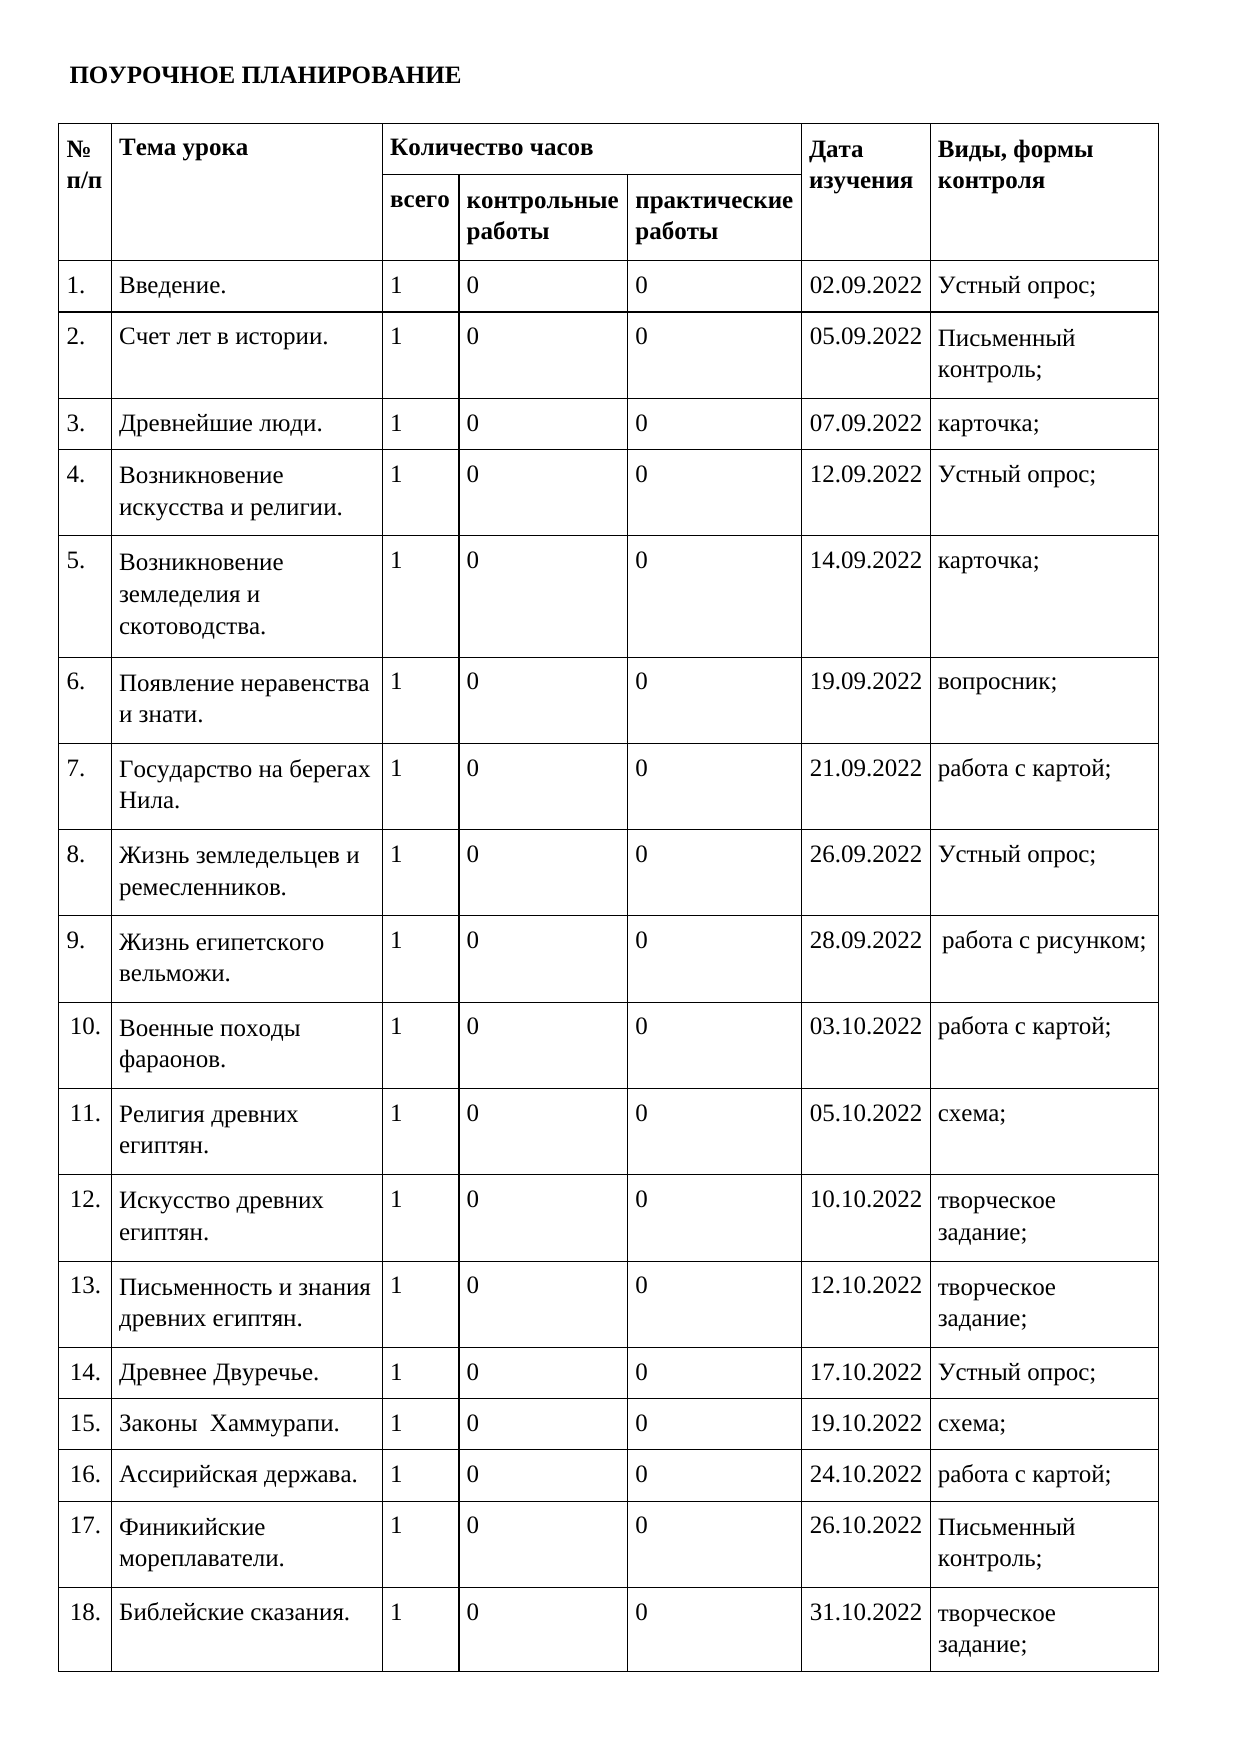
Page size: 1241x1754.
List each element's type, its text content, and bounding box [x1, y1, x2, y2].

table_cell 2. [59, 313, 111, 398]
table_cell 24.10.2022 [802, 1450, 930, 1501]
table_cell 12.10.2022 [802, 1262, 930, 1347]
table_cell 1 [383, 1003, 458, 1088]
table_cell вопросник; [931, 658, 1158, 743]
table_cell 1 [383, 1348, 458, 1398]
table_cell практические работы [628, 175, 801, 260]
table_cell Финикийские мореплаватели. [112, 1502, 382, 1587]
table_cell всего [383, 175, 458, 260]
table_cell 0 [628, 399, 801, 449]
table_cell 1 [383, 1502, 458, 1587]
table_cell творческое задание; [931, 1262, 1158, 1347]
table_cell Законы Хаммурапи. [112, 1399, 382, 1449]
table_cell 0 [460, 1450, 627, 1501]
table_cell 0 [460, 1175, 627, 1261]
table_cell 1 [383, 1175, 458, 1261]
table_cell 19.09.2022 [802, 658, 930, 743]
table_cell 10. [59, 1003, 111, 1088]
table_cell контрольные работы [460, 175, 627, 260]
table_cell 17. [59, 1502, 111, 1587]
table_cell 1. [59, 261, 111, 311]
table_cell 0 [628, 830, 801, 915]
table_cell 0 [460, 1399, 627, 1449]
table_cell Устный опрос; [931, 450, 1158, 535]
table_cell 1 [383, 1089, 458, 1174]
table_cell 0 [460, 1262, 627, 1347]
table_cell Библейские сказания. [112, 1588, 382, 1671]
table_cell 28.09.2022 [802, 916, 930, 1002]
table_cell Счет лет в истории. [112, 313, 382, 398]
table_cell 1 [383, 830, 458, 915]
table_cell 0 [460, 536, 627, 657]
table_cell 1 [383, 658, 458, 743]
table_cell 31.10.2022 [802, 1588, 930, 1671]
table_cell 13. [59, 1262, 111, 1347]
table_cell Искусство древних египтян. [112, 1175, 382, 1261]
table_cell Появление неравенства и знати. [112, 658, 382, 743]
table_cell 0 [460, 744, 627, 829]
table_cell работа с картой; [931, 744, 1158, 829]
table_cell 9. [59, 916, 111, 1002]
table_cell работа с картой; [931, 1450, 1158, 1501]
table_cell 1 [383, 916, 458, 1002]
text ПОУРОЧНОЕ ПЛАНИРОВАНИЕ [69, 62, 1172, 89]
table_cell 0 [460, 261, 627, 311]
table_cell 0 [628, 1450, 801, 1501]
table_cell 0 [628, 744, 801, 829]
table_cell 0 [628, 1348, 801, 1398]
table_cell Военные походы фараонов. [112, 1003, 382, 1088]
table_cell Письменный контроль; [931, 1502, 1158, 1587]
table_cell творческое задание; [931, 1588, 1158, 1671]
table_cell работа с рисунком; [931, 916, 1158, 1002]
table_header Количество часов [383, 124, 801, 174]
table_cell 0 [460, 1089, 627, 1174]
table_cell 15. [59, 1399, 111, 1449]
table_cell 0 [460, 1588, 627, 1671]
table_cell Древнейшие люди. [112, 399, 382, 449]
table_cell 0 [628, 1399, 801, 1449]
table_cell Государство на берегах Нила. [112, 744, 382, 829]
table_cell 0 [460, 1348, 627, 1398]
table_cell 1 [383, 313, 458, 398]
table_cell Религия древних египтян. [112, 1089, 382, 1174]
table_cell Жизнь египетского вельможи. [112, 916, 382, 1002]
table_cell 12. [59, 1175, 111, 1261]
table_cell работа с картой; [931, 1003, 1158, 1088]
table_cell 0 [628, 658, 801, 743]
table_cell Ассирийская держава. [112, 1450, 382, 1501]
table_cell 1 [383, 1588, 458, 1671]
table_cell 0 [460, 916, 627, 1002]
table_cell 7. [59, 744, 111, 829]
table_cell 14.09.2022 [802, 536, 930, 657]
table_cell 1 [383, 450, 458, 535]
table_cell 1 [383, 744, 458, 829]
table_cell Устный опрос; [931, 1348, 1158, 1398]
table_cell карточка; [931, 536, 1158, 657]
table_cell 1 [383, 1399, 458, 1449]
table_cell 8. [59, 830, 111, 915]
table_cell Возникновение искусства и религии. [112, 450, 382, 535]
table_cell 0 [628, 313, 801, 398]
table_cell 0 [460, 658, 627, 743]
table_header Дата изучения [802, 124, 930, 260]
table_cell 18. [59, 1588, 111, 1671]
table_cell 16. [59, 1450, 111, 1501]
table_cell 0 [460, 450, 627, 535]
table_cell 26.10.2022 [802, 1502, 930, 1587]
table_cell Устный опрос; [931, 830, 1158, 915]
table_cell 21.09.2022 [802, 744, 930, 829]
table_cell 05.09.2022 [802, 313, 930, 398]
table_cell Возникновение земледелия и скотоводства. [112, 536, 382, 657]
table_cell Жизнь земледельцев и ремесленников. [112, 830, 382, 915]
table_cell 0 [628, 916, 801, 1002]
table_cell Древнее Двуречье. [112, 1348, 382, 1398]
table_cell Устный опрос; [931, 261, 1158, 311]
table_cell 0 [628, 1175, 801, 1261]
table_cell 05.10.2022 [802, 1089, 930, 1174]
table_cell 0 [628, 1003, 801, 1088]
table_cell 0 [628, 1262, 801, 1347]
table_cell творческое задание; [931, 1175, 1158, 1261]
table_header № п/п [59, 124, 111, 260]
table_cell 0 [628, 1588, 801, 1671]
table_cell 1 [383, 261, 458, 311]
table_cell Введение. [112, 261, 382, 311]
table_cell 02.09.2022 [802, 261, 930, 311]
table_cell схема; [931, 1399, 1158, 1449]
table_cell 26.09.2022 [802, 830, 930, 915]
table_cell 0 [628, 536, 801, 657]
table_cell 5. [59, 536, 111, 657]
table_cell 4. [59, 450, 111, 535]
table_cell 1 [383, 1262, 458, 1347]
table_cell 0 [460, 313, 627, 398]
table_cell 19.10.2022 [802, 1399, 930, 1449]
table_cell 0 [460, 830, 627, 915]
table_cell 0 [628, 1089, 801, 1174]
table_cell 14. [59, 1348, 111, 1398]
table_cell 1 [383, 536, 458, 657]
table_cell 3. [59, 399, 111, 449]
table_cell 10.10.2022 [802, 1175, 930, 1261]
table_cell 1 [383, 1450, 458, 1501]
table_cell 17.10.2022 [802, 1348, 930, 1398]
table_cell схема; [931, 1089, 1158, 1174]
table_cell 0 [628, 450, 801, 535]
table_header Тема урока [112, 124, 382, 260]
table_cell Письменный контроль; [931, 313, 1158, 398]
table_cell 0 [460, 1003, 627, 1088]
table_cell 0 [628, 1502, 801, 1587]
table_cell Письменность и знания древних египтян. [112, 1262, 382, 1347]
table_cell 11. [59, 1089, 111, 1174]
table_header Виды, формы контроля [931, 124, 1158, 260]
table_cell карточка; [931, 399, 1158, 449]
table_cell 0 [628, 261, 801, 311]
table_cell 0 [460, 1502, 627, 1587]
table_cell 0 [460, 399, 627, 449]
table_cell 07.09.2022 [802, 399, 930, 449]
table_cell 1 [383, 399, 458, 449]
table_cell 03.10.2022 [802, 1003, 930, 1088]
table_cell 12.09.2022 [802, 450, 930, 535]
table_cell 6. [59, 658, 111, 743]
